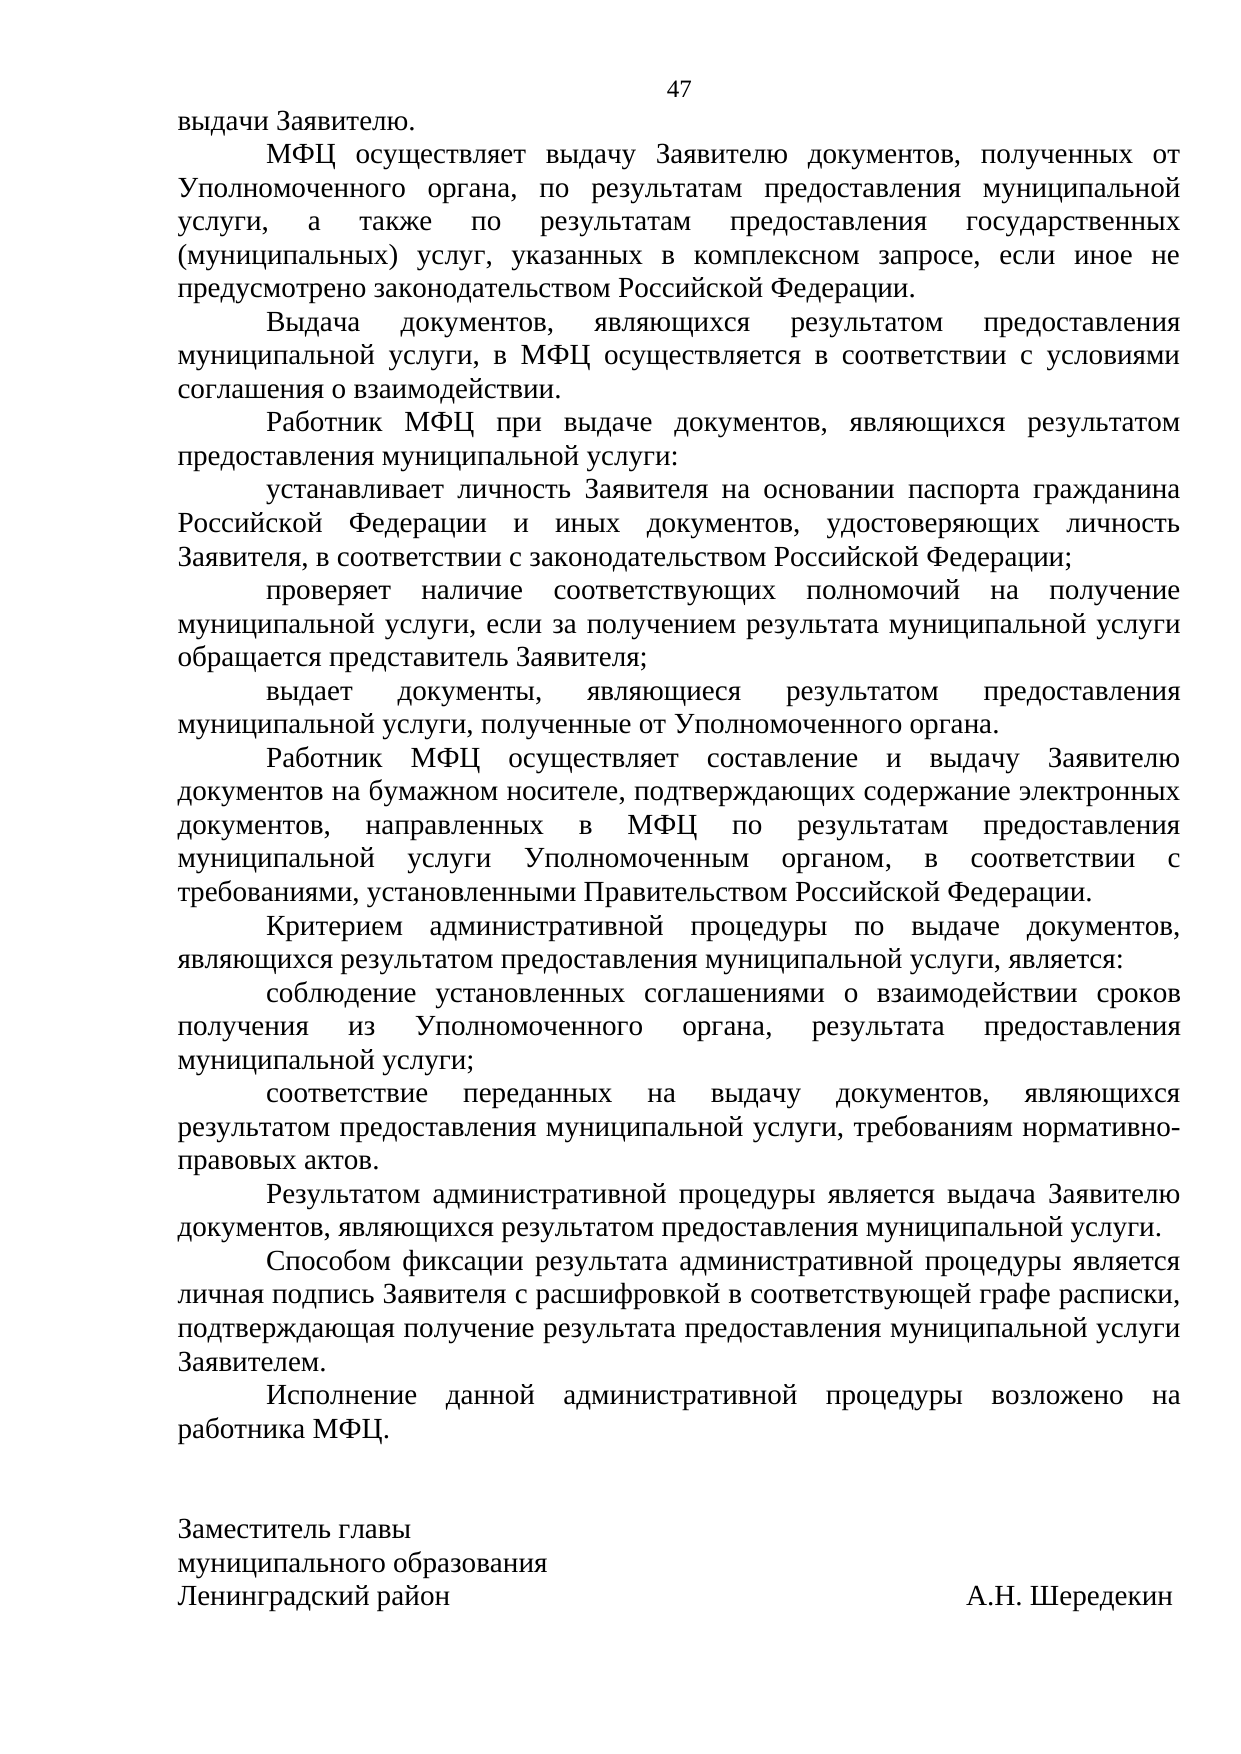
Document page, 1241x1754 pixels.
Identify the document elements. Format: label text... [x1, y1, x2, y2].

text Заместитель главы [177, 1511, 1181, 1545]
text Ленинградский район А.Н. Шередекин [177, 1578, 1181, 1612]
text муниципального образования [177, 1545, 1181, 1578]
text Выдача документов, являющихся результатом предоставления муниципальной услуги, в МФЦ осуществляется в соответствии с условиями соглашения о взаимодействии. [177, 304, 1181, 404]
text проверяет наличие соответствующих полномочий на получение муниципальной услуги, если за получением результата муниципальной услуги обращается представитель Заявителя; [177, 572, 1181, 673]
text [177, 103, 1181, 136]
text выдает документы, являющиеся результатом предоставления муниципальной услуги, полученные от Уполномоченного органа. [177, 673, 1181, 740]
text Работник МФЦ осуществляет составление и выдачу Заявителю документов на бумажном носителе, подтверждающих содержание электронных документов, направленных в МФЦ по результатам предоставления муниципальной услуги Уполномоченным органом, в соответствии с требованиями, установленными Правительством Российской Федерации. [177, 740, 1181, 908]
text соблюдение установленных соглашениями о взаимодействии сроков получения из Уполномоченного органа, результата предоставления муниципальной услуги; [177, 975, 1181, 1075]
text Критерием административной процедуры по выдаче документов, являющихся результатом предоставления муниципальной услуги, является: [177, 908, 1181, 975]
text Исполнение данной административной процедуры возложено на работника МФЦ. [177, 1377, 1181, 1444]
text Результатом административной процедуры является выдача Заявителю документов, являющихся результатом предоставления муниципальной услуги. [177, 1176, 1181, 1243]
text МФЦ осуществляет выдачу Заявителю документов, полученных от Уполномоченного органа, по результатам предоставления муниципальной услуги, а также по результатам предоставления государственных (муниципальных) услуг, указанных в комплексном запросе, если иное не предусмотрено законодательством Российской Федерации. [177, 136, 1181, 304]
text устанавливает личность Заявителя на основании паспорта гражданина Российской Федерации и иных документов, удостоверяющих личность Заявителя, в соответствии с законодательством Российской Федерации; [177, 472, 1181, 572]
text Работник МФЦ при выдаче документов, являющихся результатом предоставления муниципальной услуги: [177, 404, 1181, 472]
text соответствие переданных на выдачу документов, являющихся результатом предоставления муниципальной услуги, требованиям нормативно-правовых актов. [177, 1075, 1181, 1176]
text Способом фиксации результата административной процедуры является личная подпись Заявителя с расшифровкой в соответствующей графе расписки, подтверждающая получение результата предоставления муниципальной услуги Заявителем. [177, 1243, 1181, 1377]
